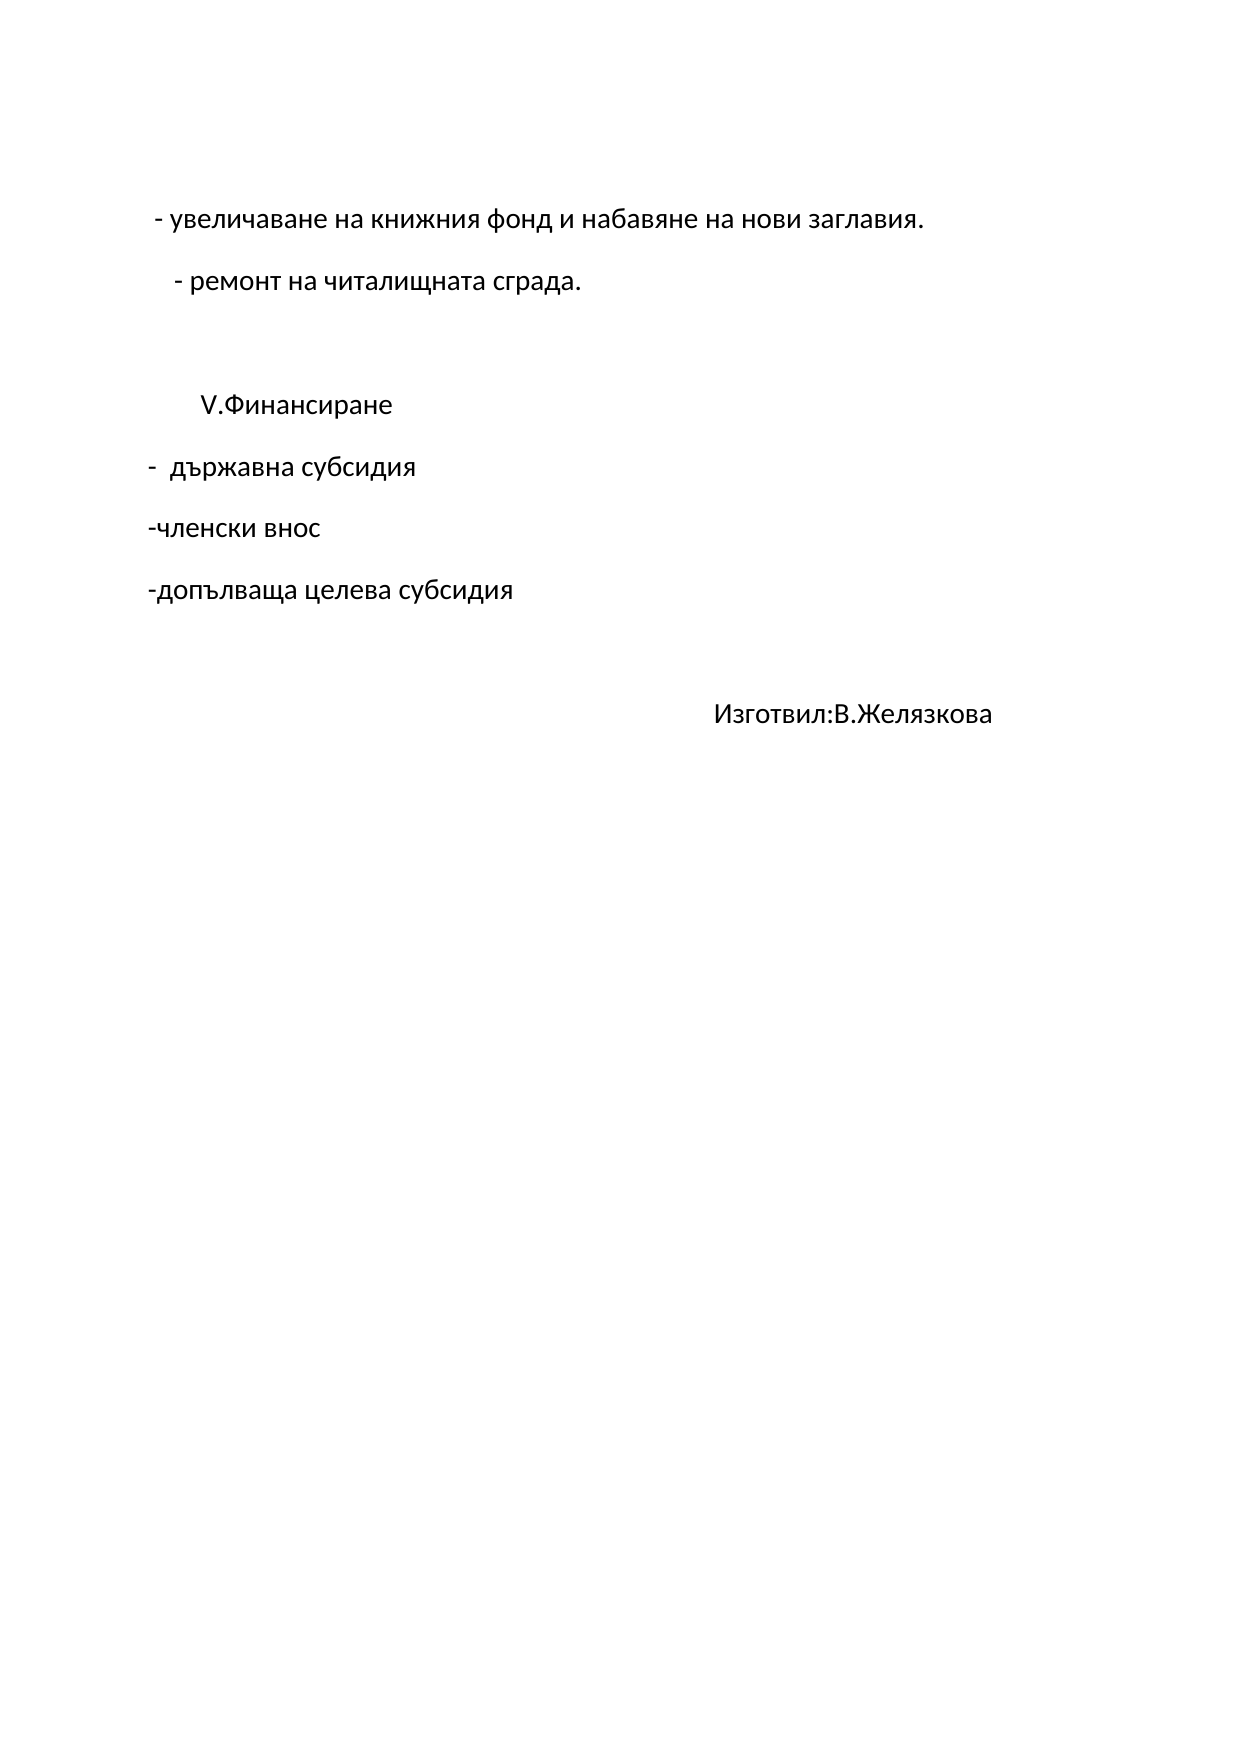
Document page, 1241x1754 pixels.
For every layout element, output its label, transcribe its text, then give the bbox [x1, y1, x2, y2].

text -членски внос [148, 509, 1093, 545]
text - увеличаване на книжния фонд и набавяне на нови заглавия. [148, 201, 1093, 236]
text - ремонт на читалищната сграда. [148, 262, 1093, 298]
text V.Финансиране [148, 386, 1093, 422]
text Изготвил:В.Желязкова [148, 695, 1093, 730]
text -допълваща целева субсидия [148, 571, 1093, 607]
text - държавна субсидия [148, 448, 1093, 483]
